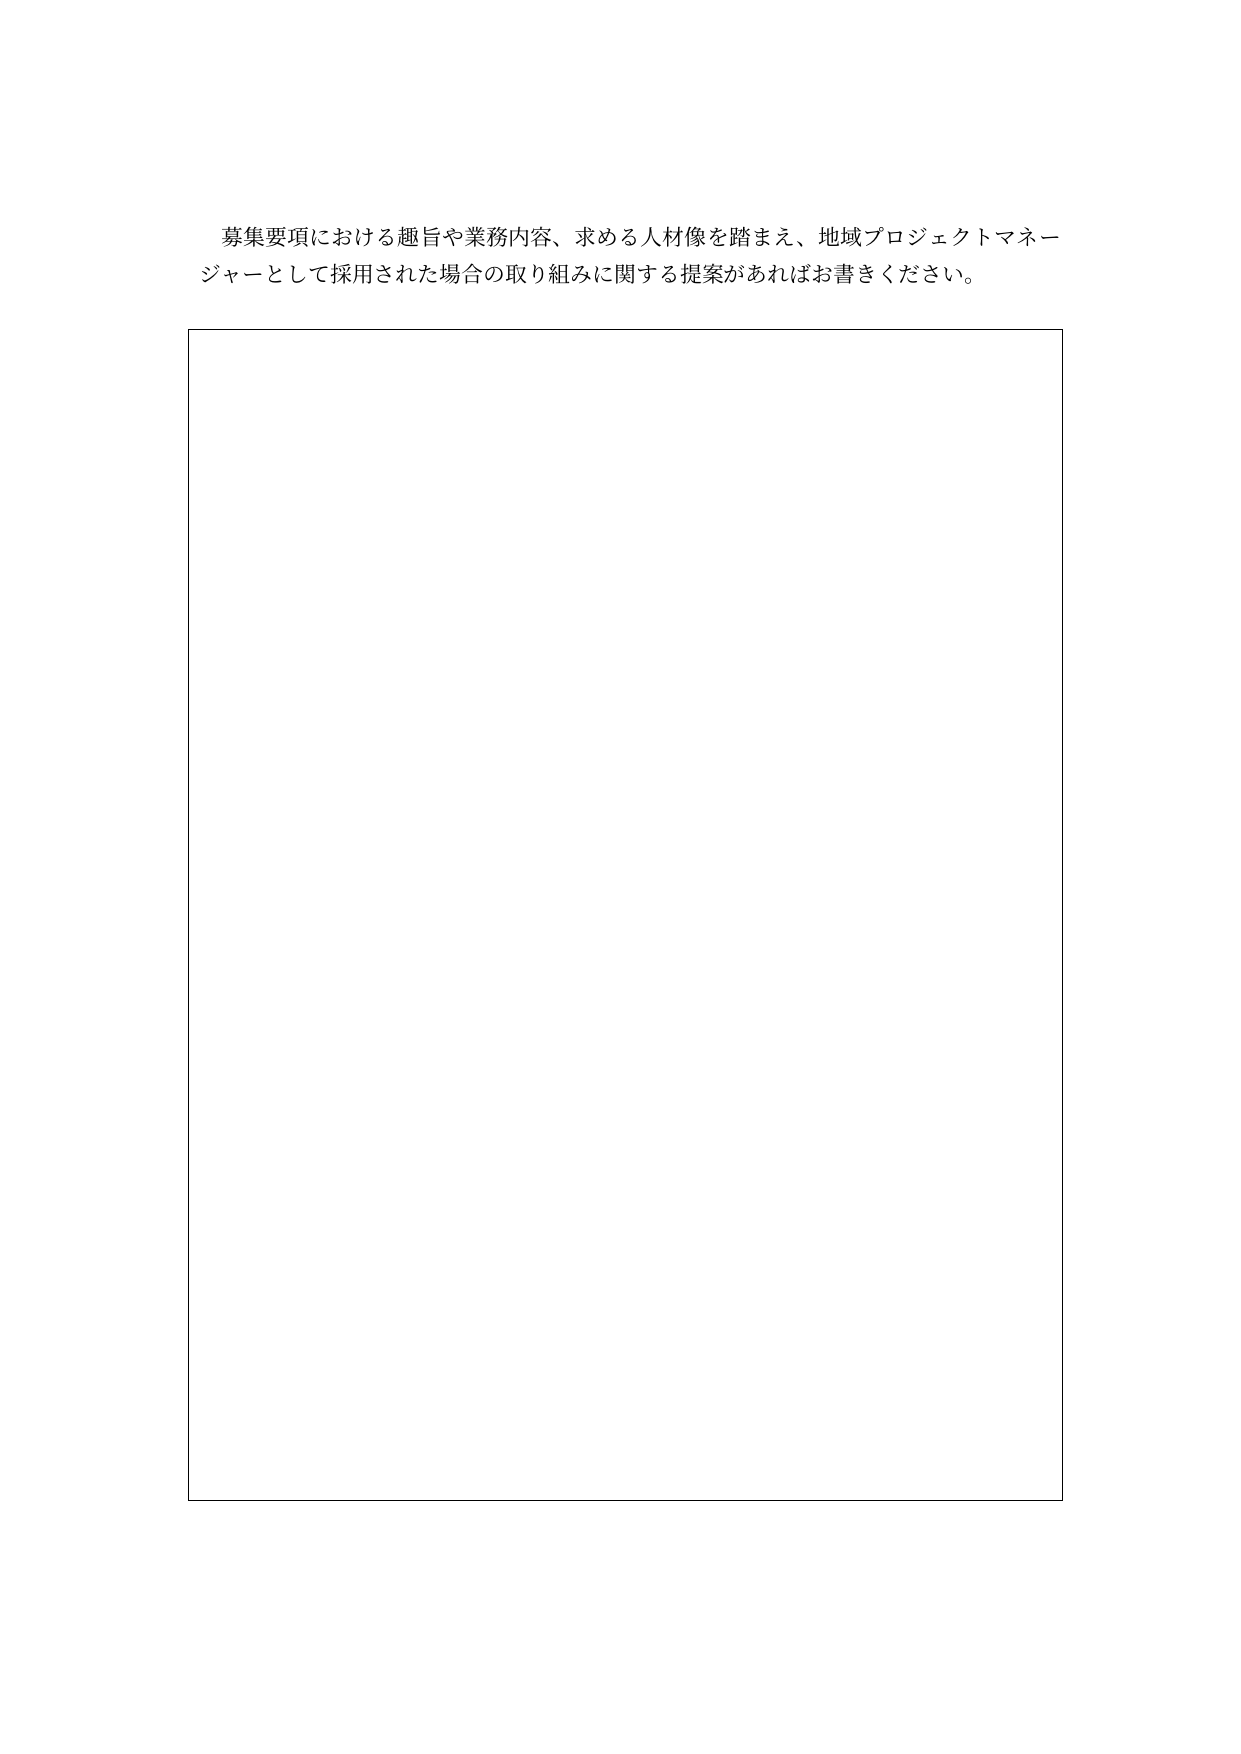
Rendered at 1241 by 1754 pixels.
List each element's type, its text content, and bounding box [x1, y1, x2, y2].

table_header [189, 330, 1062, 1500]
text 募集要項における趣旨や業務内容、求める人材像を踏まえ、地域プロジェクトマネージャーとして採用された場合の取り組みに関する提案があればお書きください。 [199, 217, 1063, 292]
